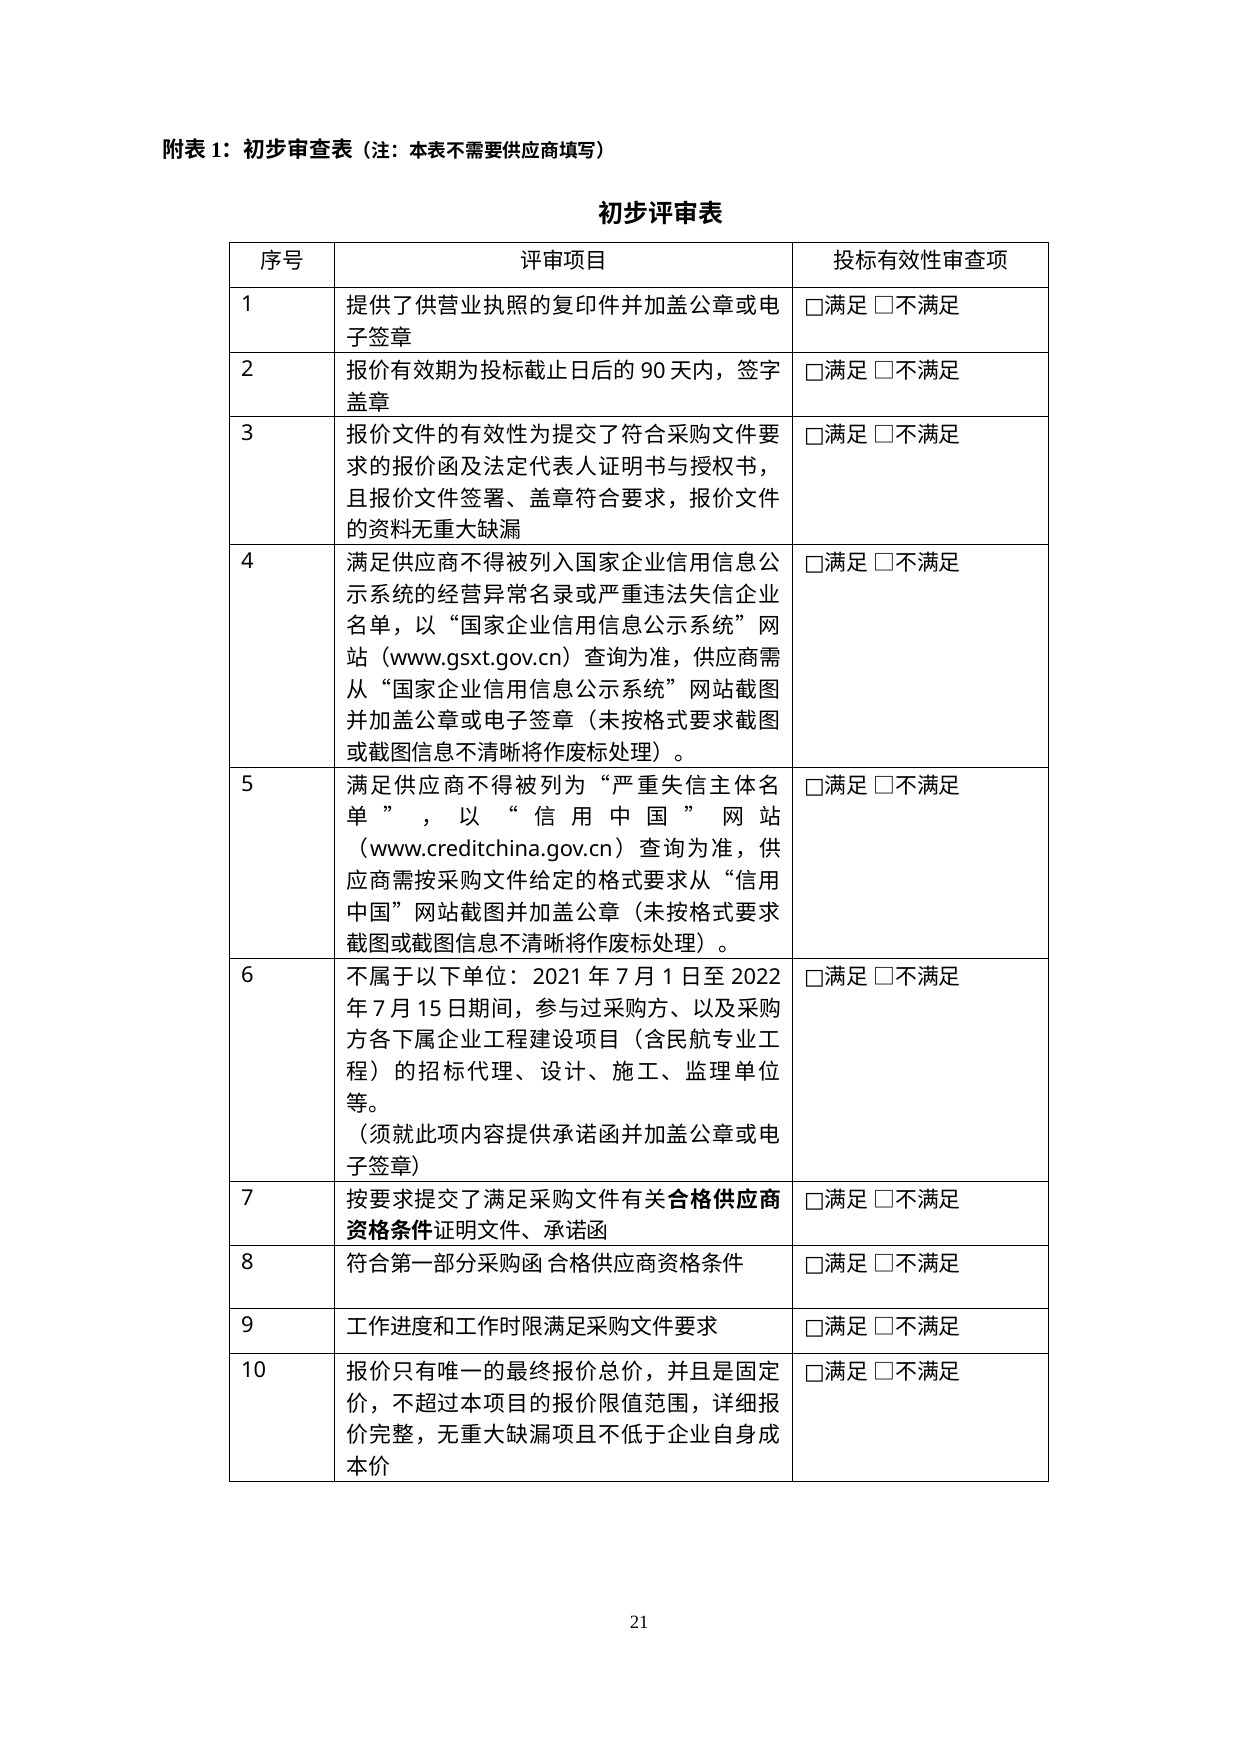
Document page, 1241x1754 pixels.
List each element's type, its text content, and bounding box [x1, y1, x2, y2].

table_header 序号 [230, 243, 334, 287]
table_cell □满足 □不满足 [793, 545, 1048, 767]
table_cell □满足 □不满足 [793, 768, 1048, 958]
table_cell 3 [230, 417, 334, 544]
table_cell 7 [230, 1182, 334, 1245]
table_cell 满足供应商不得被列为“严重失信主体名单”，以“信用中国”网站（www.creditchina.gov.cn）查询为准，供应商需按采购文件给定的格式要求从“信用中国”网站截图并加盖公章（未按格式要求截图或截图信息不清晰将作废标处理）。 [335, 768, 792, 958]
text 初步评审表 [162, 193, 1116, 230]
table_cell 报价有效期为投标截止日后的90天内，签字盖章 [335, 353, 792, 416]
table_cell □满足 □不满足 [793, 1354, 1048, 1481]
table_cell □满足 □不满足 [793, 1246, 1048, 1308]
table_cell 4 [230, 545, 334, 767]
table_cell 1 [230, 288, 334, 352]
table_header 评审项目 [335, 243, 792, 287]
table_cell 10 [230, 1354, 334, 1481]
table_cell 8 [230, 1246, 334, 1308]
table_cell 9 [230, 1309, 334, 1353]
table_cell 工作进度和工作时限满足采购文件要求 [335, 1309, 792, 1353]
table_cell □满足 □不满足 [793, 353, 1048, 416]
table_cell 按要求提交了满足采购文件有关合格供应商资格条件证明文件、承诺函 [335, 1182, 792, 1245]
table_cell 报价只有唯一的最终报价总价，并且是固定价，不超过本项目的报价限值范围，详细报价完整，无重大缺漏项且不低于企业自身成本价 [335, 1354, 792, 1481]
text 附表1：初步审查表（注：本表不需要供应商填写） [162, 132, 1116, 164]
table_cell □满足 □不满足 [793, 288, 1048, 352]
table_cell 报价文件的有效性为提交了符合采购文件要求的报价函及法定代表人证明书与授权书，且报价文件签署、盖章符合要求，报价文件的资料无重大缺漏 [335, 417, 792, 544]
table_header 投标有效性审查项 [793, 243, 1048, 287]
table_cell □满足 □不满足 [793, 1182, 1048, 1245]
table_cell □满足 □不满足 [793, 959, 1048, 1181]
table_cell 符合第一部分采购函 合格供应商资格条件 [335, 1246, 792, 1308]
table_cell 5 [230, 768, 334, 958]
table_cell 提供了供营业执照的复印件并加盖公章或电子签章 [335, 288, 792, 352]
table_cell 满足供应商不得被列入国家企业信用信息公示系统的经营异常名录或严重违法失信企业名单，以“国家企业信用信息公示系统”网站（www.gsxt.gov.cn）查询为准，供应商需从“国家企业信用信息公示系统”网站截图并加盖公章或电子签章（未按格式要求截图或截图信息不清晰将作废标处理）。 [335, 545, 792, 767]
table_cell 2 [230, 353, 334, 416]
table_cell 6 [230, 959, 334, 1181]
table_cell □满足 □不满足 [793, 417, 1048, 544]
table_cell □满足 □不满足 [793, 1309, 1048, 1353]
table_cell 不属于以下单位：2021年7月1日至2022年7月15日期间，参与过采购方、以及采购方各下属企业工程建设项目（含民航专业工程）的招标代理、设计、施工、监理单位等。 （须就此项内容提供承诺函并加盖公章或电子签章） [335, 959, 792, 1181]
